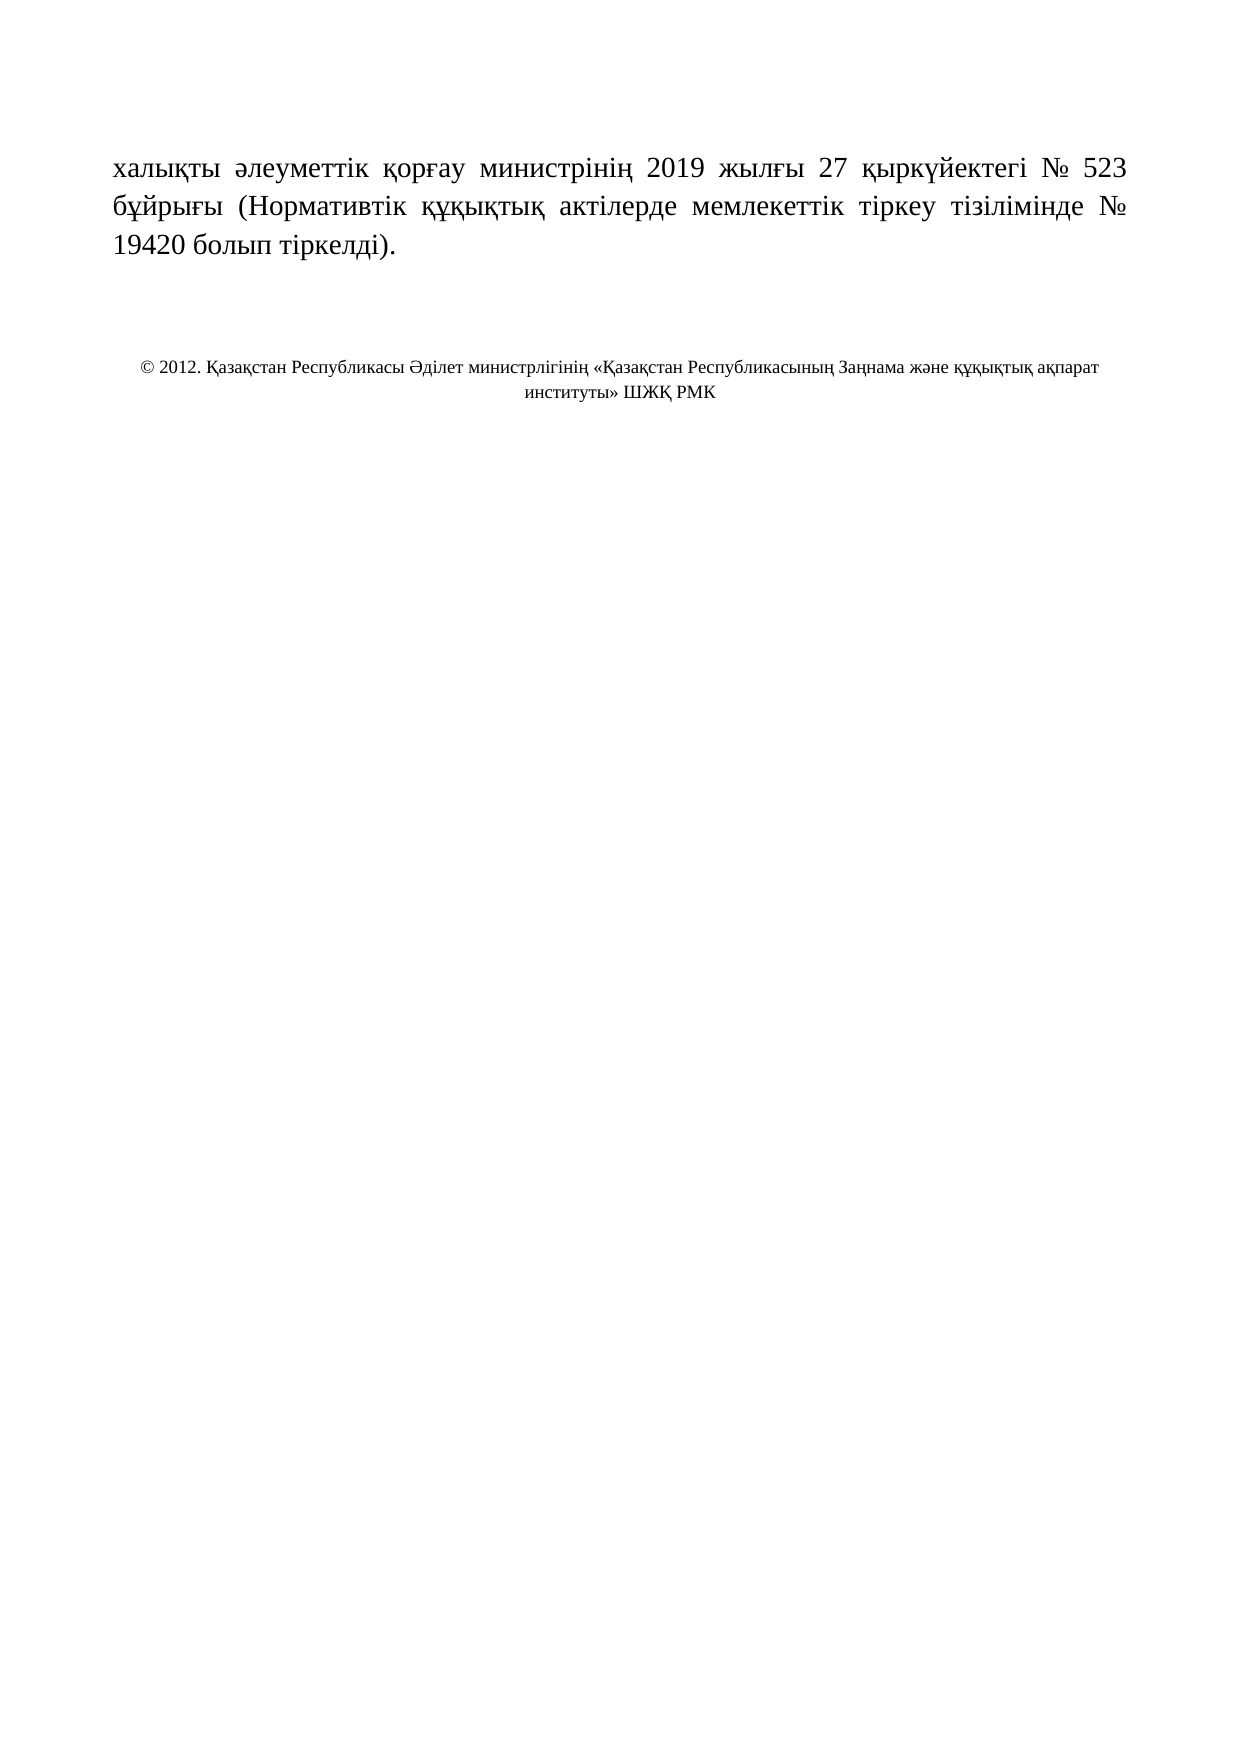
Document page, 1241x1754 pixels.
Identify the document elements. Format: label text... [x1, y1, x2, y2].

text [112, 150, 1128, 261]
text © 2012. Қазақстан Республикасы Әділет министрлігінің «Қазақстан Республикасының Заңнама және құқықтық ақпарат институты» ШЖҚ РМК [112, 356, 1128, 403]
